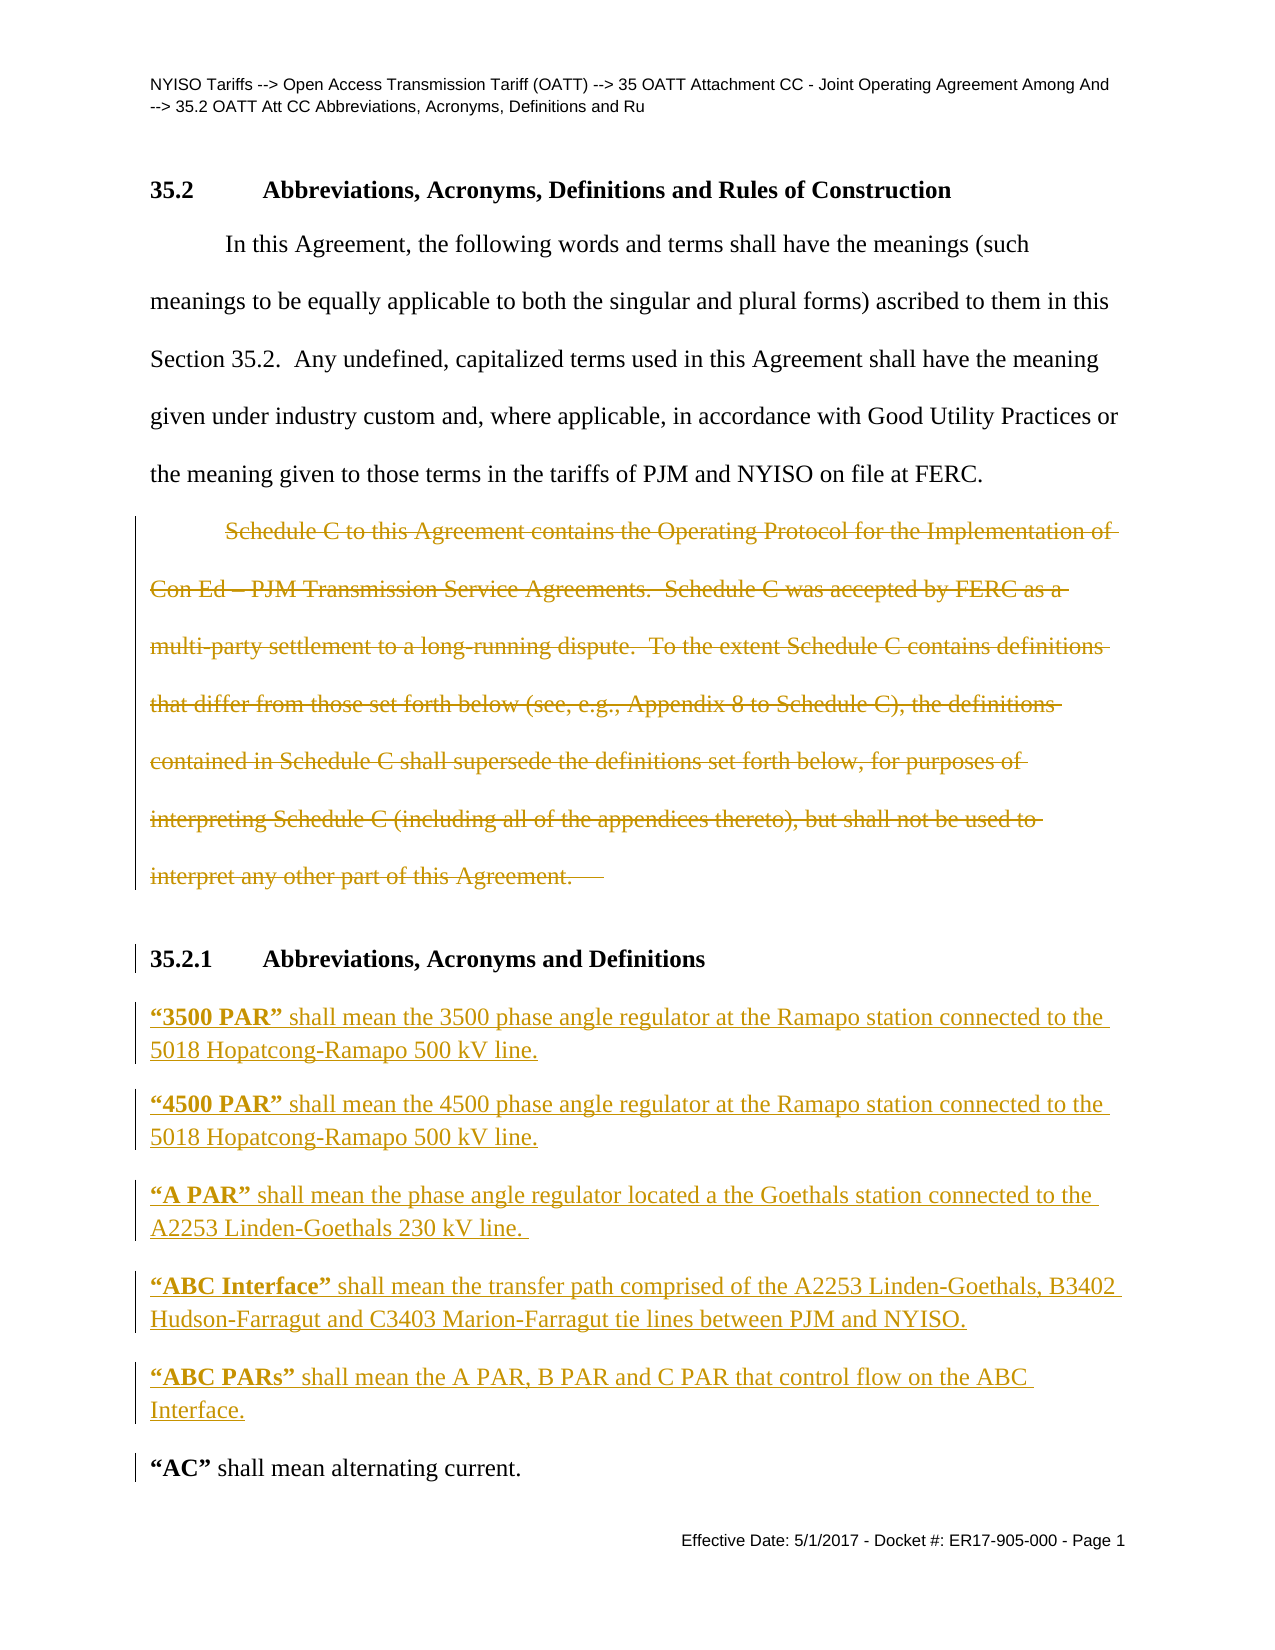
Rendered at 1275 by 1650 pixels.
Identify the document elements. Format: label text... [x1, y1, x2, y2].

text In this Agreement, the following words and terms shall have the meanings (such meanings to be equally applicable to both the singular and plural forms) ascribed to them in this Section 35.2. Any undefined, capitalized terms used in this Agreement shall have the meaning given under industry custom and, where applicable, in accordance with Good Utility Practices or the meaning given to those terms in the tariffs of PJM and NYISO on file at FERC. [150, 229, 1125, 487]
subtitle 35.2.1 Abbreviations, Acronyms and Definitions [150, 944, 1059, 972]
text “AC” shall mean alternating current. [150, 1453, 1125, 1482]
subtitle 35.2 Abbreviations, Acronyms, Definitions and Rules of Construction [150, 175, 1123, 204]
